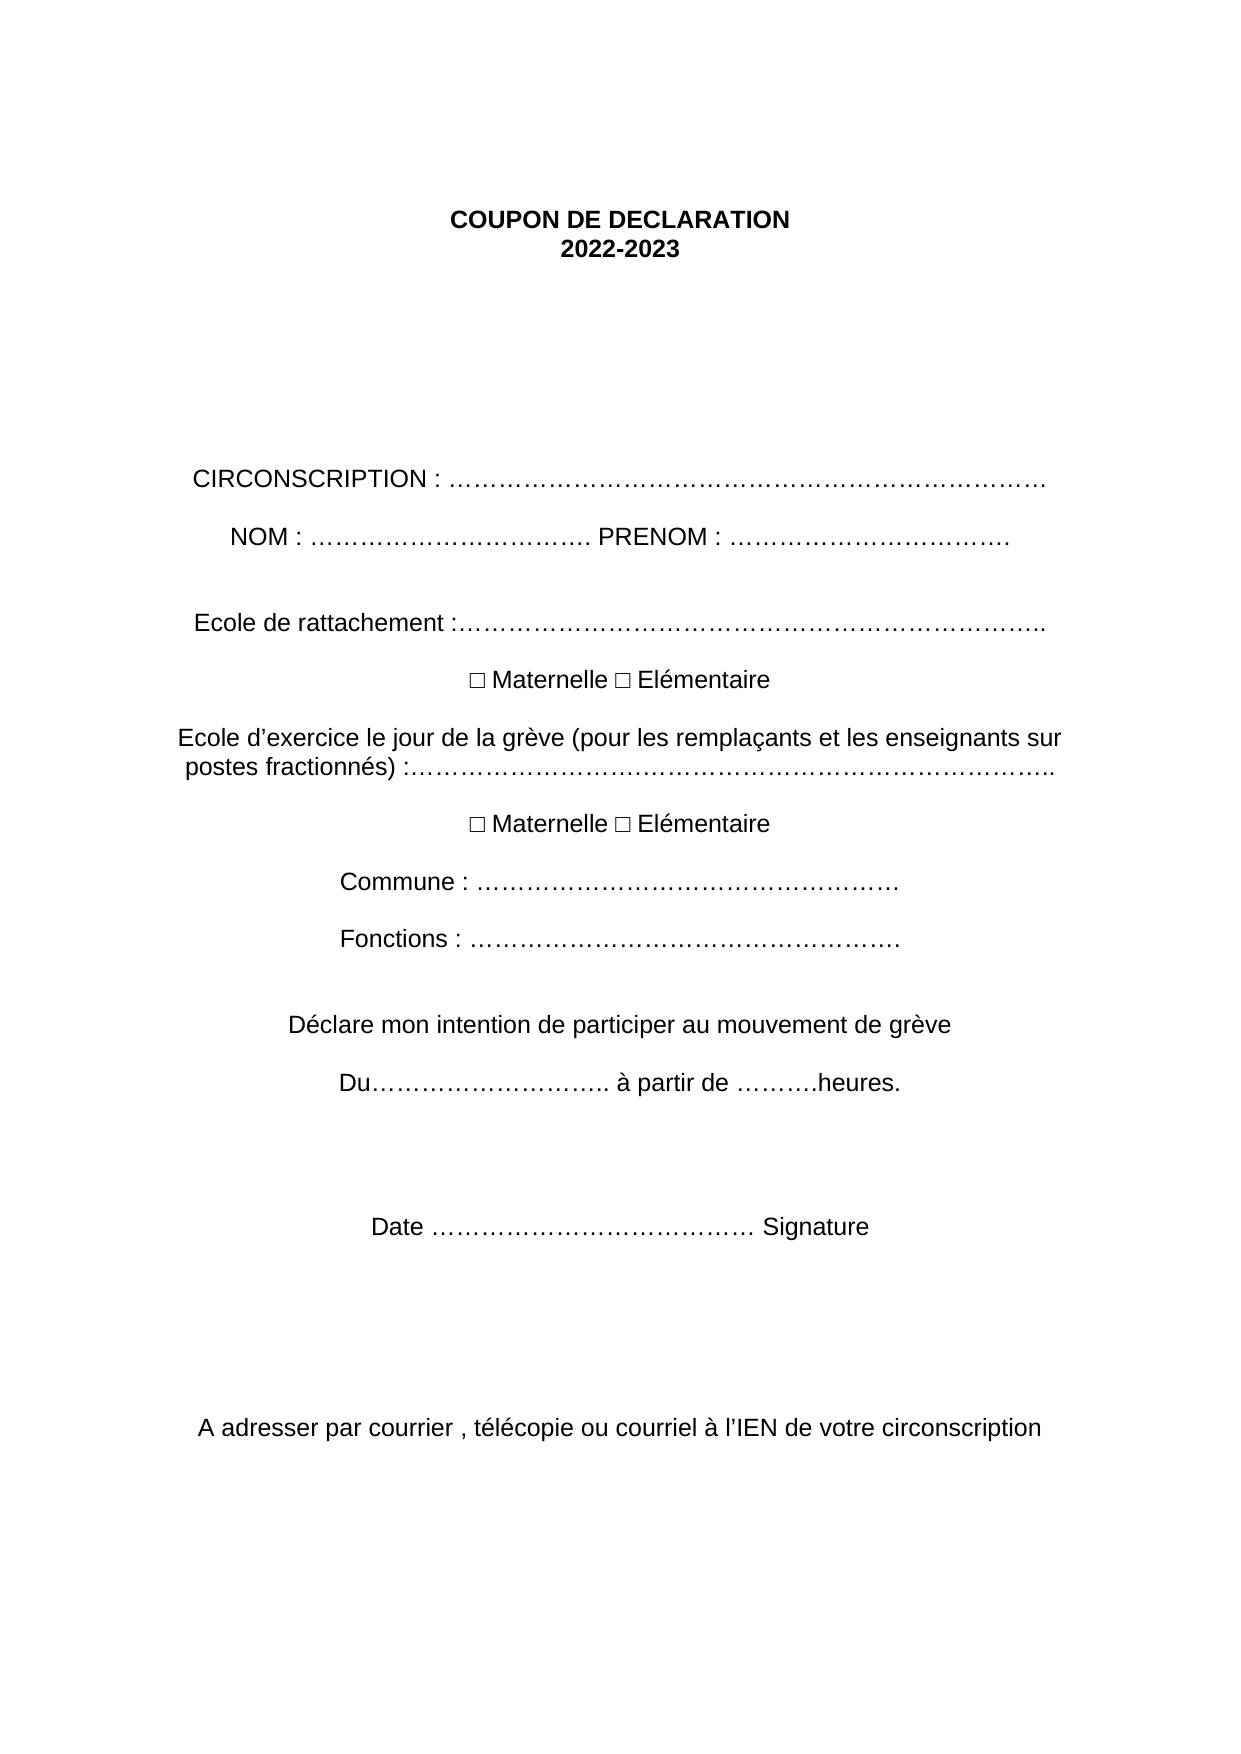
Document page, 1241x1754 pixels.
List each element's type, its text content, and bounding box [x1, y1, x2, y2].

text NOM : ……………………………. PRENOM : ……………………………. [148, 522, 1093, 551]
text Ecole de rattachement :…………………………………………………………….. [148, 608, 1093, 637]
text Ecole d’exercice le jour de la grève (pour les remplaçants et les enseignants sur postes fractionnés) :……………………….………………………………………….. [148, 723, 1093, 781]
text Commune : …………………………………………… [148, 867, 1093, 896]
text Du……………………….. à partir de ……….heures. [148, 1068, 1093, 1097]
text □ Maternelle □ Elémentaire [148, 666, 1093, 694]
text COUPON DE DECLARATION [148, 206, 1093, 234]
text □ Maternelle □ Elémentaire [148, 809, 1093, 838]
text Date ………………………………… Signature [148, 1212, 1093, 1241]
text Déclare mon intention de participer au mouvement de grève [148, 1011, 1093, 1039]
text A adresser par courrier , télécopie ou courriel à l’IEN de votre circonscription [148, 1413, 1093, 1442]
text 2022-2023 [148, 234, 1093, 263]
text CIRCONSCRIPTION : ……………………………………………………………… [148, 464, 1093, 493]
text Fonctions : ……………………………………………. [148, 924, 1093, 953]
